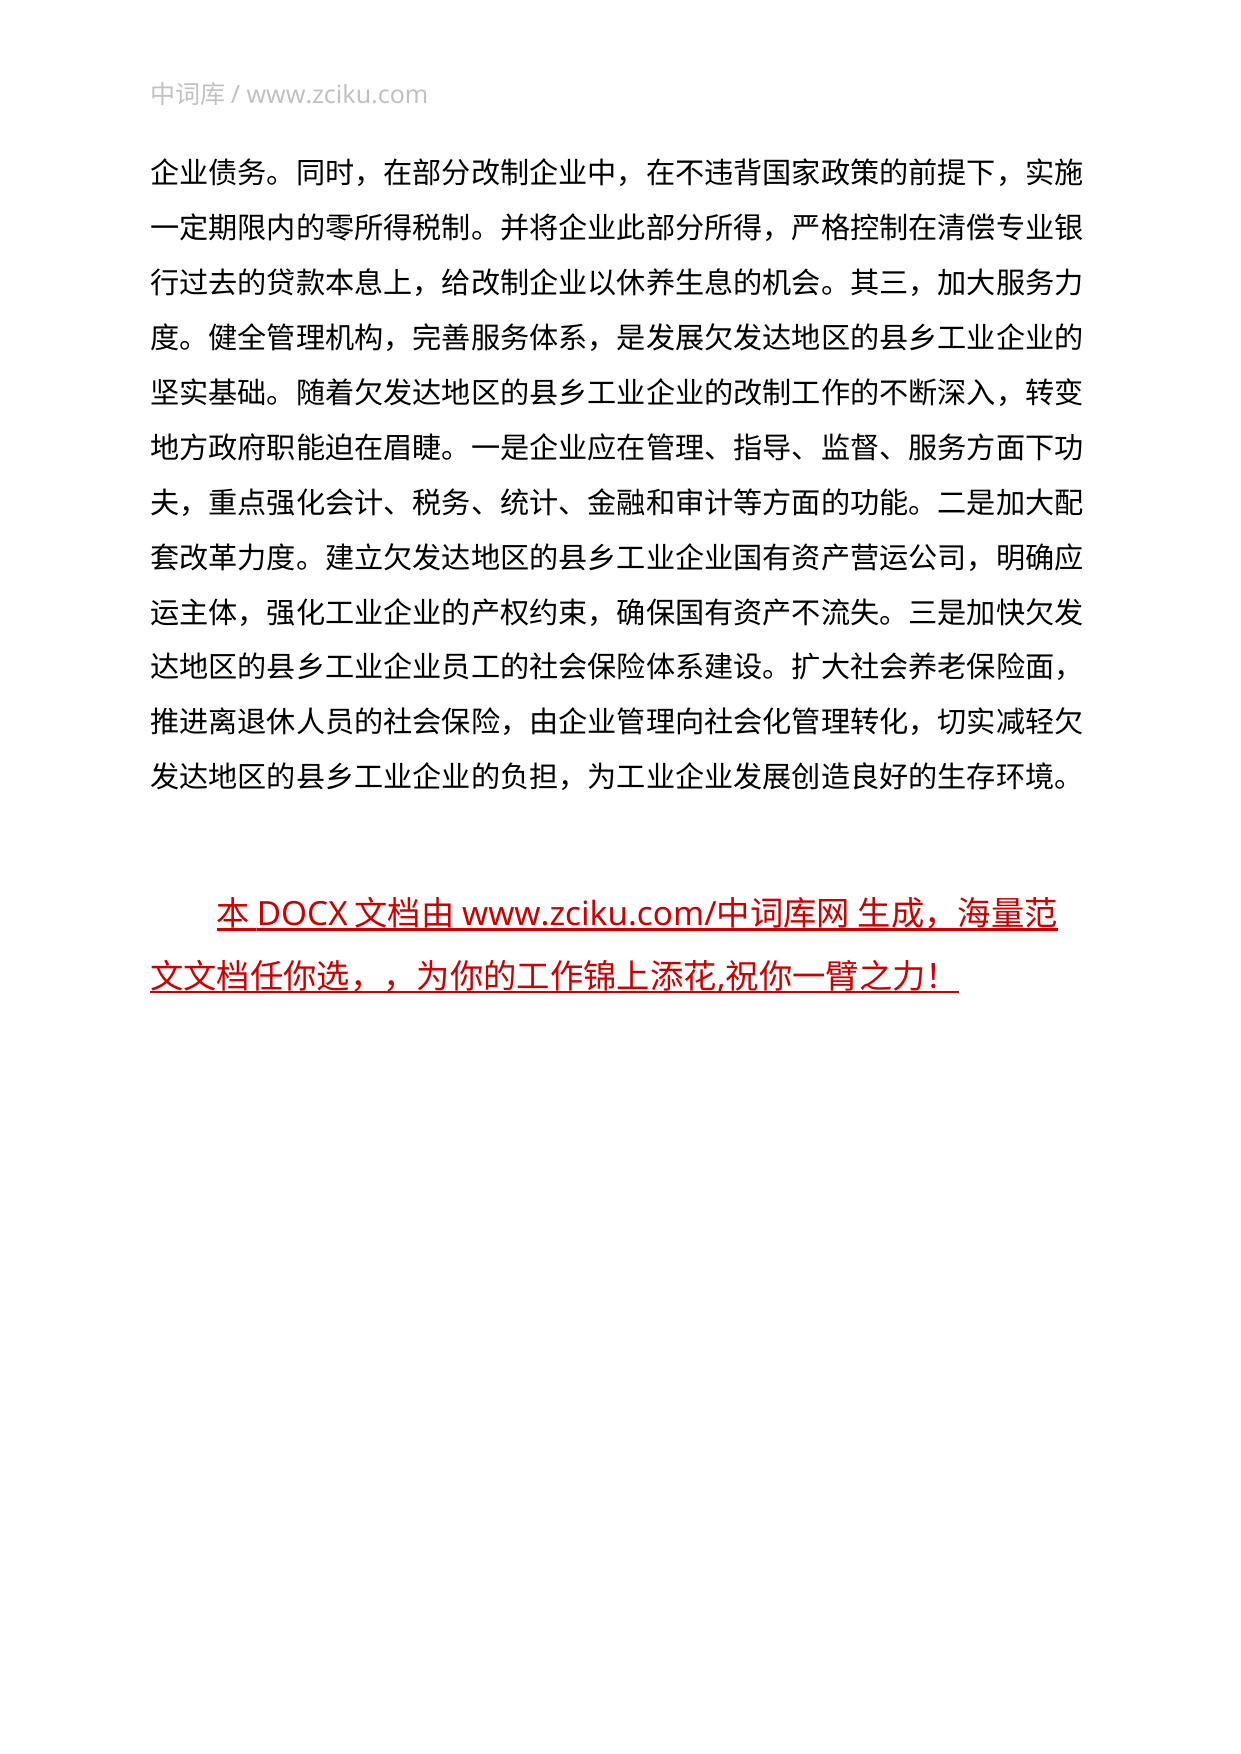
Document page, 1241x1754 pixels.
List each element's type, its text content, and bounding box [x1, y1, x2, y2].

text 本DOCX文档由 www.zciku.com/中词库网 生成，海量范文文档任你选，，为你的工作锦上添花,祝你一臂之力！ [150, 887, 1090, 998]
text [150, 150, 1090, 796]
